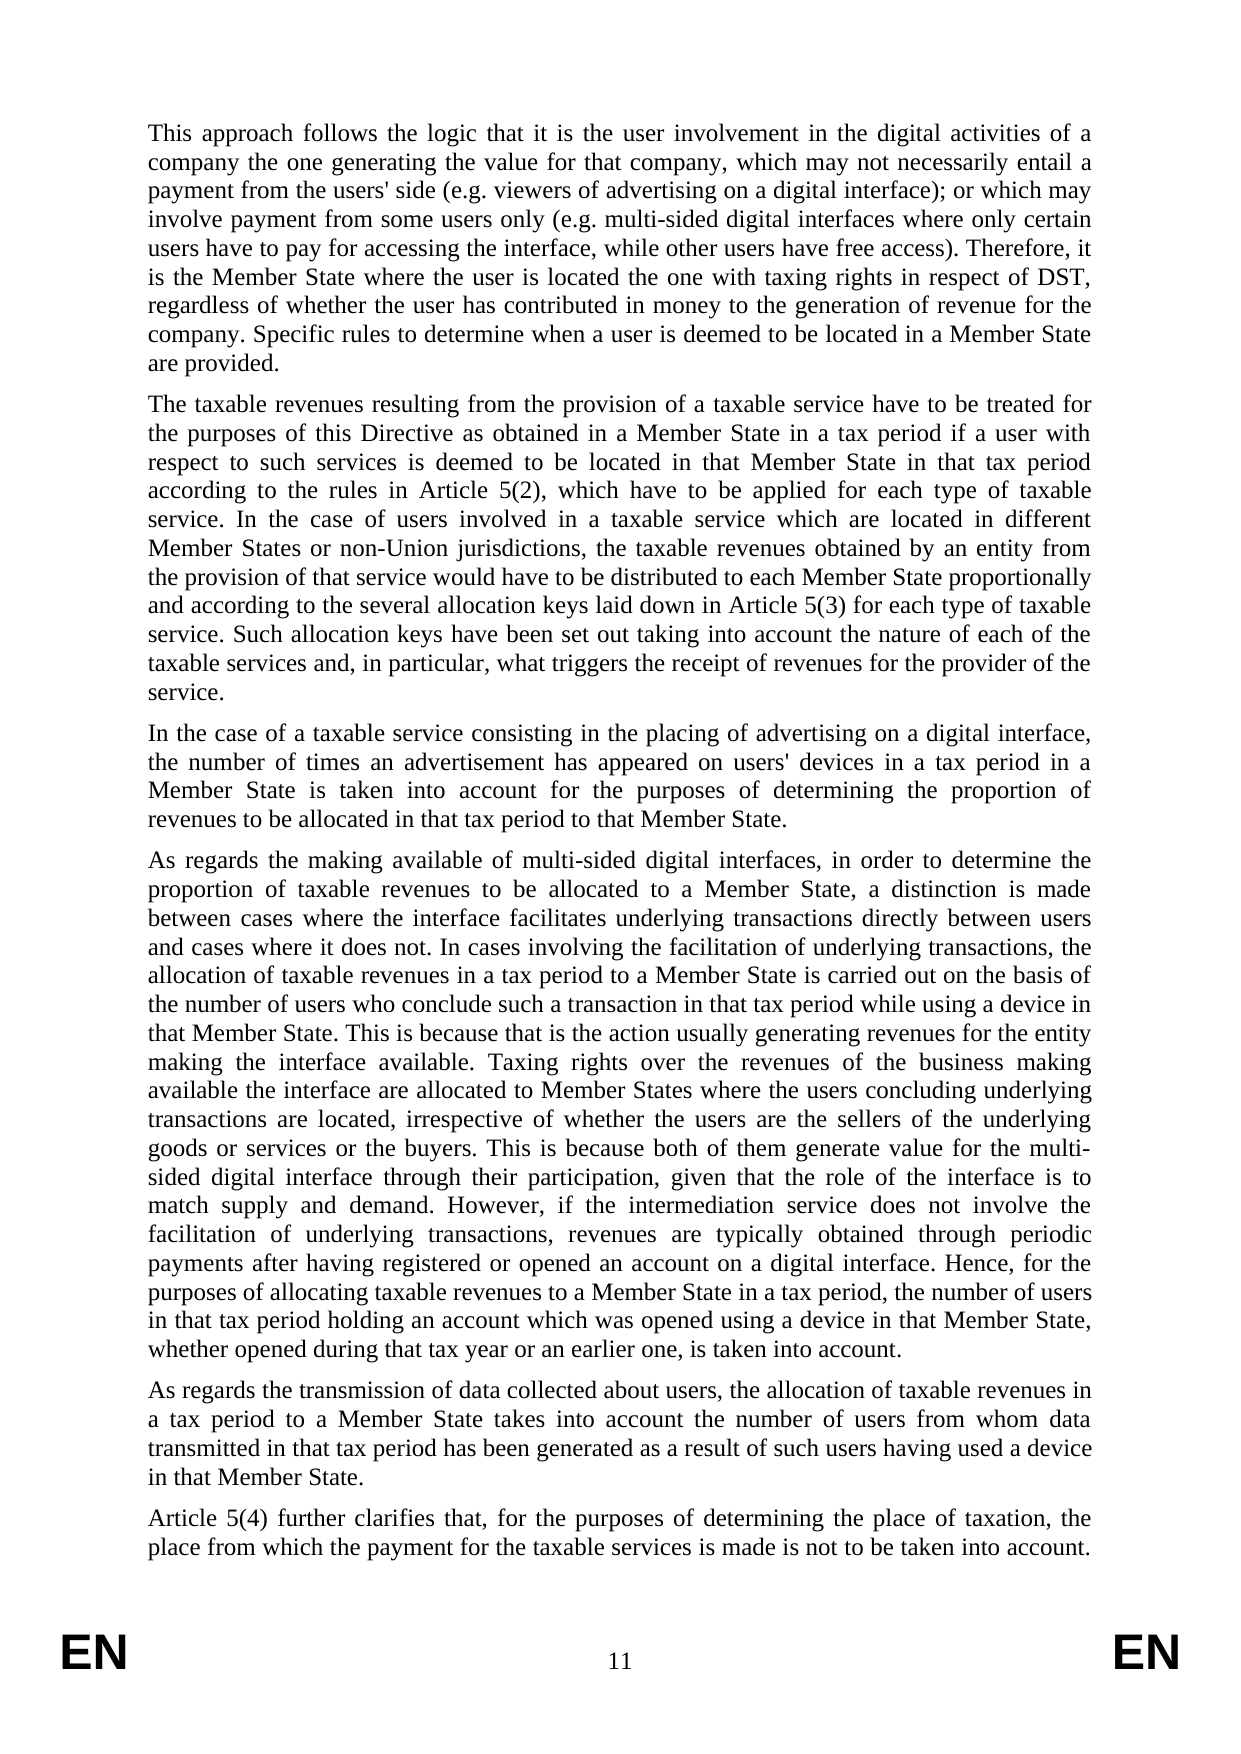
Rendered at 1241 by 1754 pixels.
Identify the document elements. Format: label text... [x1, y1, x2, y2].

text In the case of a taxable service consisting in the placing of advertising on a digital interface, the number of times an advertisement has appeared on users' devices in a tax period in a Member State is taken into account for the purposes of determining the proportion of revenues to be allocated in that tax period to that Member State. [148, 718, 1093, 833]
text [148, 1503, 1093, 1561]
text As regards the making available of multi-sided digital interfaces, in order to determine the proportion of taxable revenues to be allocated to a Member State, a distinction is made between cases where the interface facilitates underlying transactions directly between users and cases where it does not. In cases involving the facilitation of underlying transactions, the allocation of taxable revenues in a tax period to a Member State is carried out on the basis of the number of users who conclude such a transaction in that tax period while using a device in that Member State. This is because that is the action usually generating revenues for the entity making the interface available. Taxing rights over the revenues of the business making available the interface are allocated to Member States where the users concluding underlying transactions are located, irrespective of whether the users are the sellers of the underlying goods or services or the buyers. This is because both of them generate value for the multi-sided digital interface through their participation, given that the role of the interface is to match supply and demand. However, if the intermediation service does not involve the facilitation of underlying transactions, revenues are typically obtained through periodic payments after having registered or opened an account on a digital interface. Hence, for the purposes of allocating taxable revenues to a Member State in a tax period, the number of users in that tax period holding an account which was opened using a device in that Member State, whether opened during that tax year or an earlier one, is taken into account. [148, 846, 1093, 1363]
text The taxable revenues resulting from the provision of a taxable service have to be treated for the purposes of this Directive as obtained in a Member State in a tax period if a user with respect to such services is deemed to be located in that Member State in that tax period according to the rules in Article 5(2), which have to be applied for each type of taxable service. In the case of users involved in a taxable service which are located in different Member States or non-Union jurisdictions, the taxable revenues obtained by an entity from the provision of that service would have to be distributed to each Member State proportionally and according to the several allocation keys laid down in Article 5(3) for each type of taxable service. Such allocation keys have been set out taking into account the nature of each of the taxable services and, in particular, what triggers the receipt of revenues for the provider of the service. [148, 389, 1093, 706]
text As regards the transmission of data collected about users, the allocation of taxable revenues in a tax period to a Member State takes into account the number of users from whom data transmitted in that tax period has been generated as a result of such users having used a device in that Member State. [148, 1376, 1093, 1491]
text This approach follows the logic that it is the user involvement in the digital activities of a company the one generating the value for that company, which may not necessarily entail a payment from the users' side (e.g. viewers of advertising on a digital interface); or which may involve payment from some users only (e.g. multi-sided digital interfaces where only certain users have to pay for accessing the interface, while other users have free access). Therefore, it is the Member State where the user is located the one with taxing rights in respect of DST, regardless of whether the user has contributed in money to the generation of revenue for the company. Specific rules to determine when a user is deemed to be located in a Member State are provided. [148, 118, 1093, 377]
